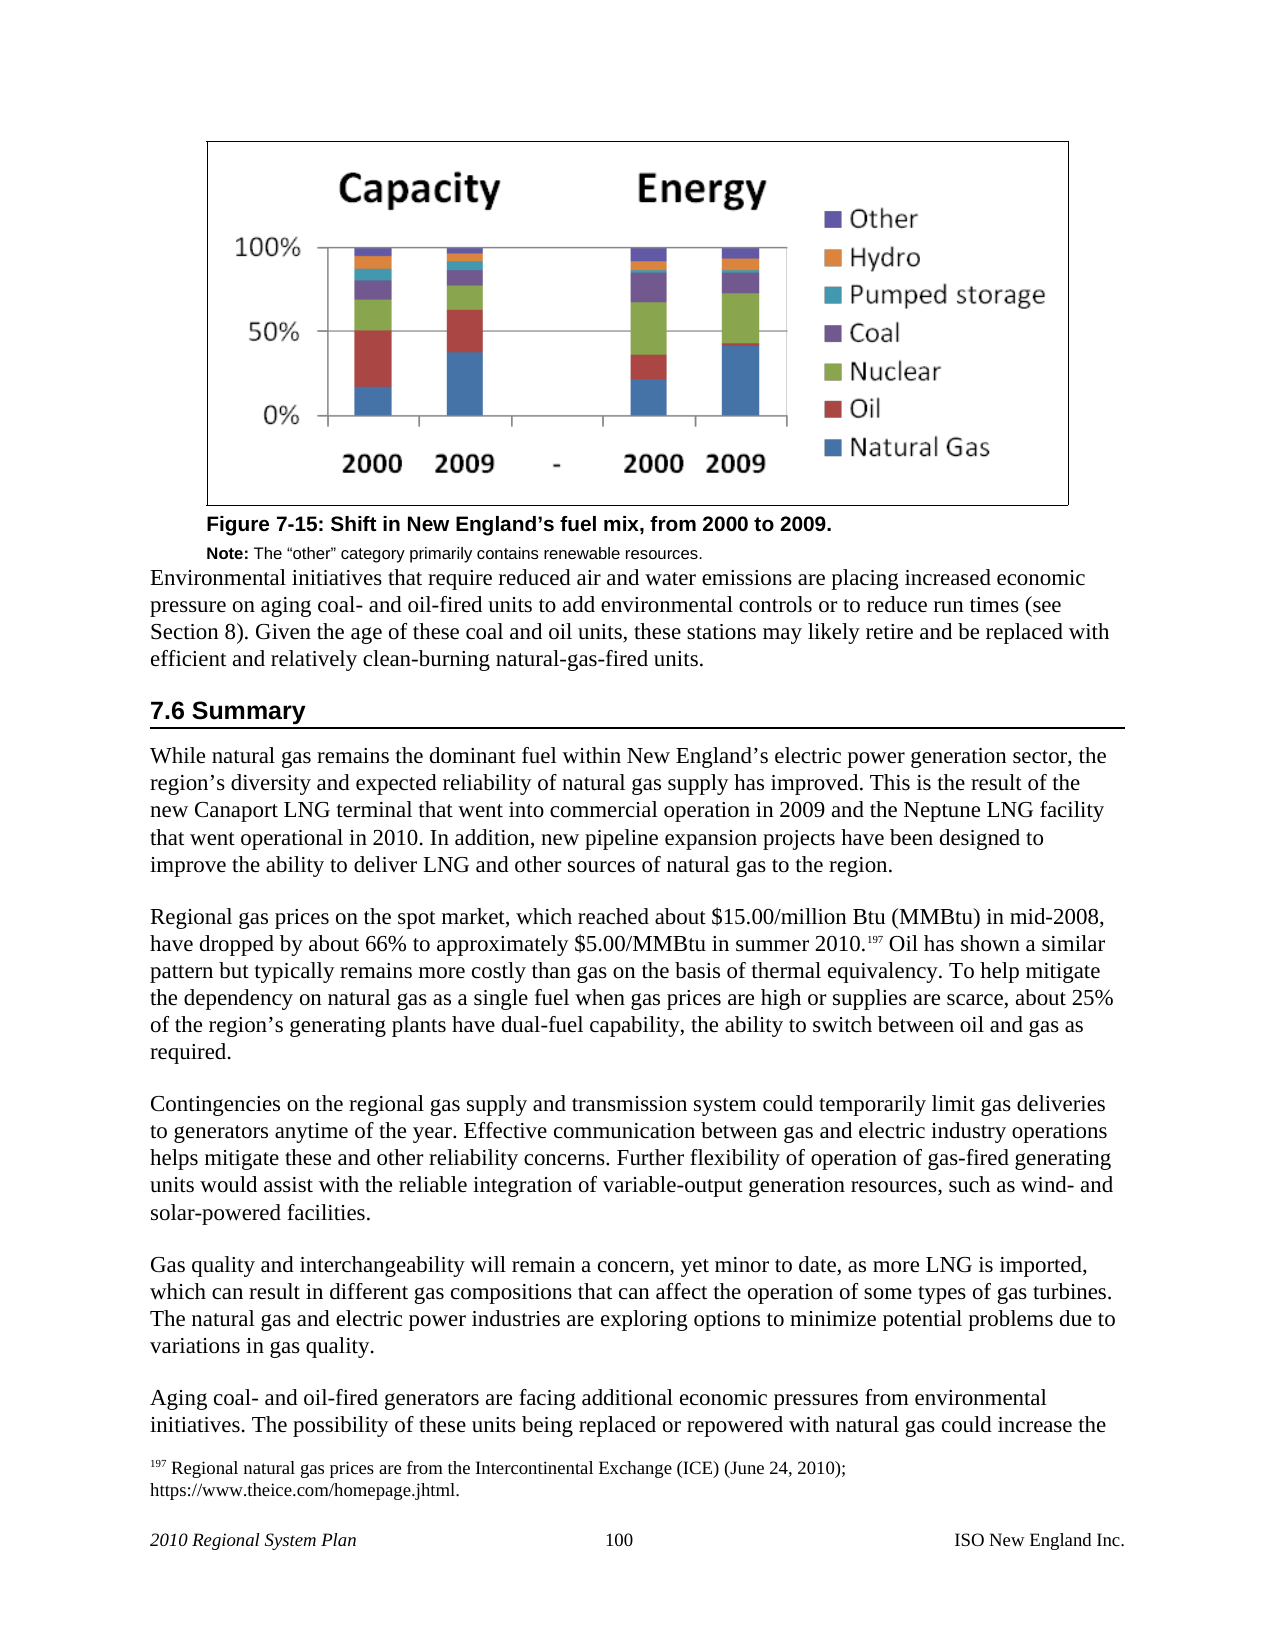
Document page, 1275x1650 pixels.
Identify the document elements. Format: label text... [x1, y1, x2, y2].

subtitle Summary [150, 696, 1125, 727]
text Gas quality and interchangeability will remain a concern, yet minor to date, as more LNG is imported, which can result in different gas compositions that can affect the operation of some types of gas turbines. The natural gas and electric power industries are exploring options to minimize potential problems due to variations in gas quality. [150, 1250, 1125, 1358]
text While natural gas remains the dominant fuel within New England’s electric power generation sector, the region’s diversity and expected reliability of natural gas supply has improved. This is the result of the new Canaport LNG terminal that went into commercial operation in 2009 and the Neptune LNG facility that went operational in 2010. In addition, new pipeline expansion projects have been designed to improve the ability to deliver LNG and other sources of natural gas to the region. [150, 742, 1125, 877]
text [150, 1383, 1125, 1437]
text Contingencies on the regional gas supply and transmission system could temporarily limit gas deliveries to generators anytime of the year. Effective communication between gas and electric industry operations helps mitigate these and other reliability concerns. Further flexibility of operation of gas-fired generating units would assist with the reliable integration of variable-output generation resources, such as wind- and solar-powered facilities. [150, 1089, 1125, 1225]
text Note: The “other” category primarily contains renewable resources. [206, 544, 1096, 563]
text Regional gas prices on the spot market, which reached about $15.00/million Btu (MMBtu) in mid-2008, have dropped by about 66% to approximately $5.00/MMBtu in summer 2010. Oil has shown a similar pattern but typically remains more costly than gas on the basis of thermal equivalency. To help mitigate the dependency on natural gas as a single fuel when gas prices are high or supplies are scarce, about 25% of the region’s generating plants have dual-fuel capability, the ability to switch between oil and gas as required. [150, 902, 1125, 1064]
text Environmental initiatives that require reduced air and water emissions are placing increased economic pressure on aging coal- and oil-fired units to add environmental controls or to reduce run times (see Section 8). Given the age of these coal and oil units, these stations may likely retire and be replaced with efficient and relatively clean-burning natural-gas-fired units. [150, 563, 1125, 671]
